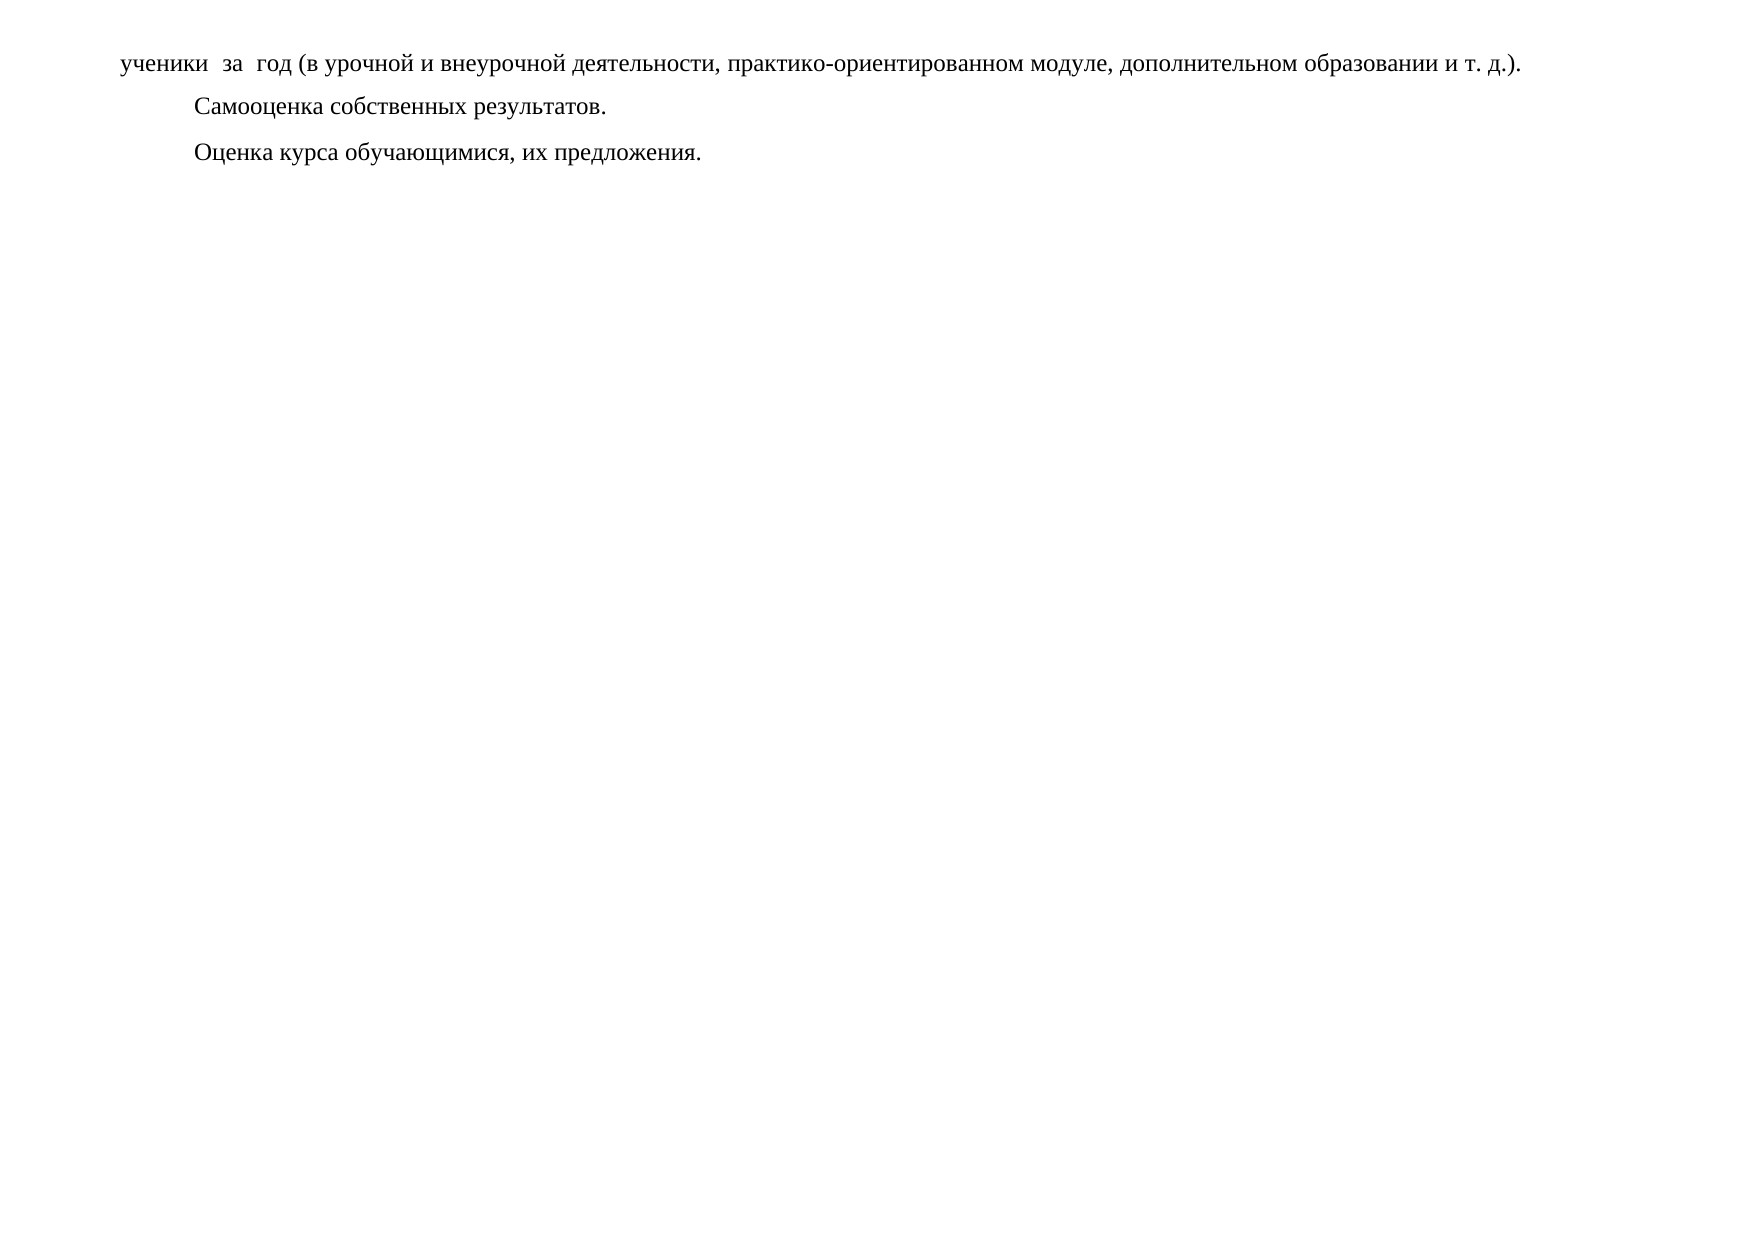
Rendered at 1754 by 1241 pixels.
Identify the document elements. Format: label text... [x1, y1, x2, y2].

text Оценка курса обучающимися, их предложения. [194, 137, 1658, 165]
text Самооценка собственных результатов. [194, 91, 1658, 120]
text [120, 48, 1647, 77]
